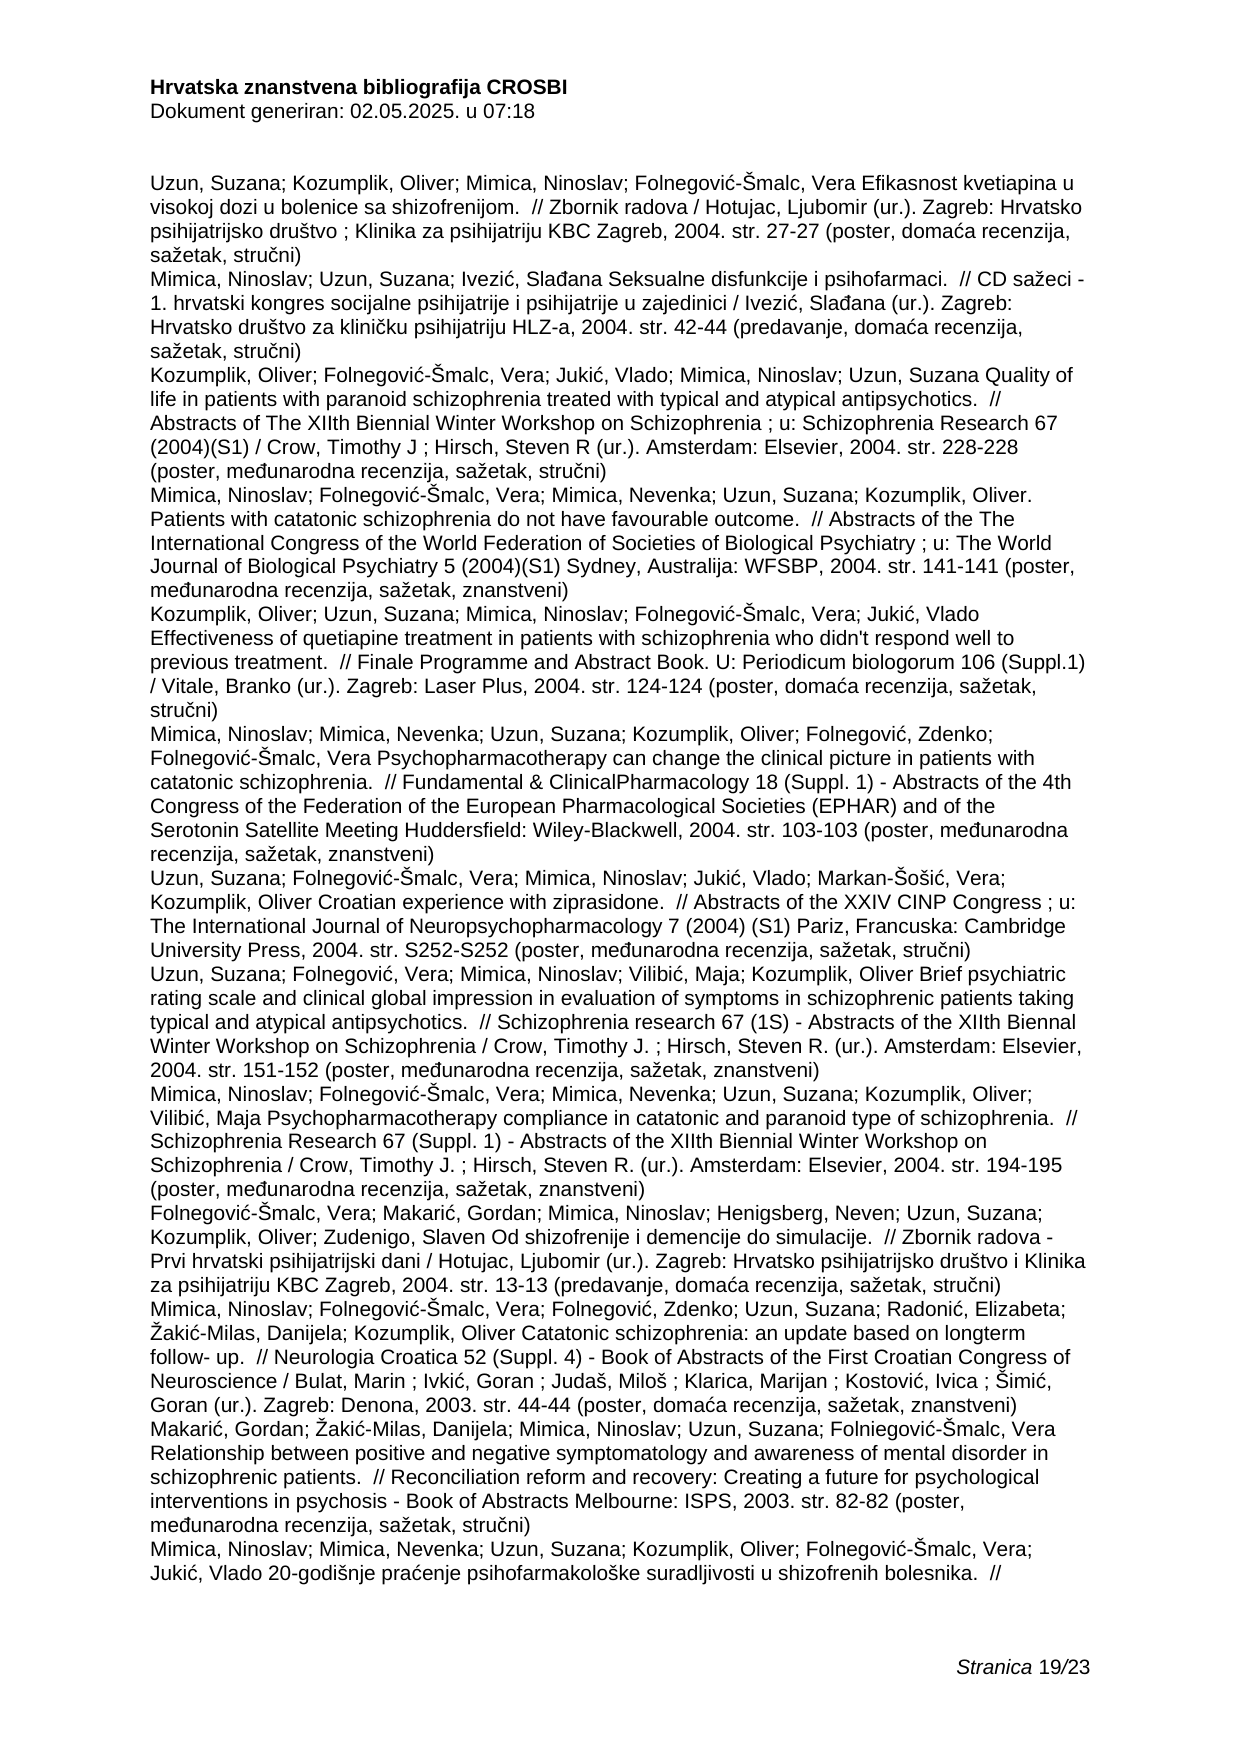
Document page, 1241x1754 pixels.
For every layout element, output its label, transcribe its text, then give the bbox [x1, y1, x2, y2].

text Uzun, Suzana; Folnegović-Šmalc, Vera; Mimica, Ninoslav; Jukić, Vlado; Markan-Šošić, Vera; Kozumplik, Oliver [150, 866, 1090, 962]
text Uzun, Suzana; Kozumplik, Oliver; Mimica, Ninoslav; Folnegović-Šmalc, Vera [150, 171, 1090, 267]
text Kozumplik, Oliver; Folnegović-Šmalc, Vera; Jukić, Vlado; Mimica, Ninoslav; Uzun, Suzana [150, 363, 1090, 482]
text Mimica, Ninoslav; Uzun, Suzana; Ivezić, Slađana [150, 267, 1090, 363]
text Mimica, Ninoslav; Mimica, Nevenka; Uzun, Suzana; Kozumplik, Oliver; Folnegović, Zdenko; Folnegović-Šmalc, Vera [150, 722, 1090, 866]
text Uzun, Suzana; Folnegović, Vera; Mimica, Ninoslav; Vilibić, Maja; Kozumplik, Oliver [150, 962, 1090, 1081]
text Mimica, Ninoslav; Folnegović-Šmalc, Vera; Folnegović, Zdenko; Uzun, Suzana; Radonić, Elizabeta; Žakić-Milas, Danijela; Kozumplik, Oliver [150, 1297, 1090, 1417]
text Mimica, Ninoslav; Folnegović-Šmalc, Vera; Mimica, Nevenka; Uzun, Suzana; Kozumplik, Oliver; Vilibić, Maja [150, 1081, 1090, 1201]
text Mimica, Ninoslav; Folnegović-Šmalc, Vera; Mimica, Nevenka; Uzun, Suzana; Kozumplik, Oliver. [150, 482, 1090, 602]
text Makarić, Gordan; Žakić-Milas, Danijela; Mimica, Ninoslav; Uzun, Suzana; Folniegović-Šmalc, Vera [150, 1417, 1090, 1537]
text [150, 1537, 1090, 1584]
text Folnegović-Šmalc, Vera; Makarić, Gordan; Mimica, Ninoslav; Henigsberg, Neven; Uzun, Suzana; Kozumplik, Oliver; Zudenigo, Slaven [150, 1201, 1090, 1297]
text Kozumplik, Oliver; Uzun, Suzana; Mimica, Ninoslav; Folnegović-Šmalc, Vera; Jukić, Vlado [150, 602, 1090, 722]
